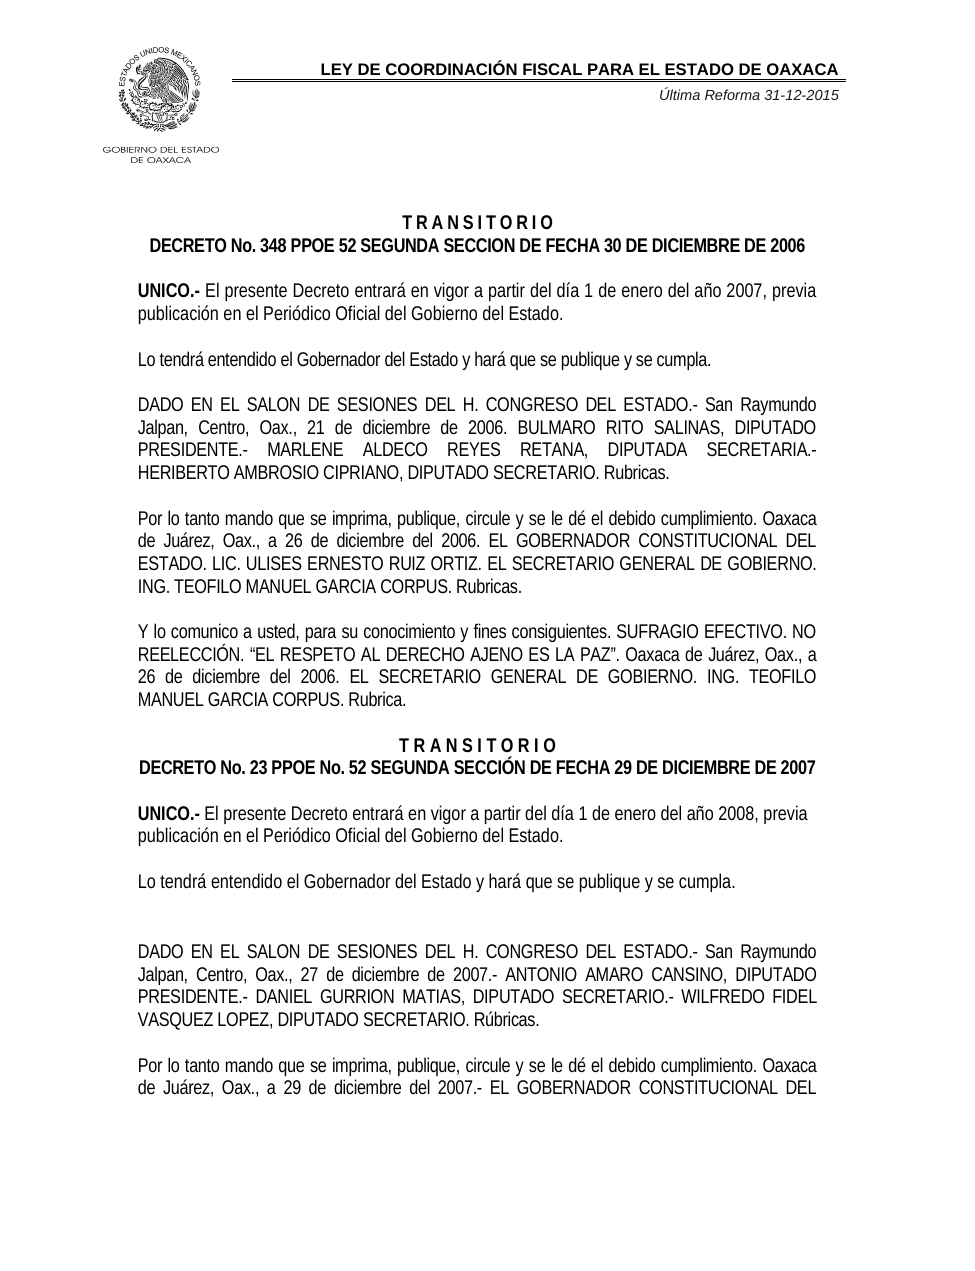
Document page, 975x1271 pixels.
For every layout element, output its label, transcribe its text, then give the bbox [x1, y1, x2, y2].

text UNICO.- El presente Decreto entrará en vigor a partir del día 1 de enero del año 2007, previa publicación en el Periódico Oficial del Gobierno del Estado. [138, 279, 817, 325]
text DECRETO No. 23 PPOE No. 52 SEGUNDA SECCIÓN DE FECHA 29 DE DICIEMBRE DE 2007 [138, 756, 817, 779]
picture [100, 44, 222, 166]
text Por lo tanto mando que se imprima, publique, circule y se le dé el debido cumplimiento. Oaxaca de Juárez, Oax., a 26 de diciembre del 2006. EL GOBERNADOR CONSTITUCIONAL DEL ESTADO. LIC. ULISES ERNESTO RUIZ ORTIZ. EL SECRETARIO GENERAL DE GOBIERNO. ING. TEOFILO MANUEL GARCIA CORPUS. Rubricas. [138, 506, 817, 597]
text Y lo comunico a usted, para su conocimiento y fines consiguientes. SUFRAGIO EFECTIVO. NO REELECCIÓN. “EL RESPETO AL DERECHO AJENO ES LA PAZ”. Oaxaca de Juárez, Oax., a 26 de diciembre del 2006. EL SECRETARIO GENERAL DE GOBIERNO. ING. TEOFILO MANUEL GARCIA CORPUS. Rubrica. [138, 620, 817, 711]
text Lo tendrá entendido el Gobernador del Estado y hará que se publique y se cumpla. [138, 347, 817, 370]
text T R A N S I T O R I O [138, 733, 817, 756]
text DADO EN EL SALON DE SESIONES DEL H. CONGRESO DEL ESTADO.- San Raymundo Jalpan, Centro, Oax., 27 de diciembre de 2007.- ANTONIO AMARO CANSINO, DIPUTADO PRESIDENTE.- DANIEL GURRION MATIAS, DIPUTADO SECRETARIO.- WILFREDO FIDEL VASQUEZ LOPEZ, DIPUTADO SECRETARIO. Rúbricas. [138, 940, 817, 1031]
text UNICO.- El presente Decreto entrará en vigor a partir del día 1 de enero del año 2008, previa publicación en el Periódico Oficial del Gobierno del Estado. [138, 802, 817, 847]
text T R A N S I T O R I O [138, 211, 817, 234]
text DECRETO No. 348 PPOE 52 SEGUNDA SECCION DE FECHA 30 DE DICIEMBRE DE 2006 [138, 234, 817, 257]
text Lo tendrá entendido el Gobernador del Estado y hará que se publique y se cumpla. [138, 870, 817, 892]
text DADO EN EL SALON DE SESIONES DEL H. CONGRESO DEL ESTADO.- San Raymundo Jalpan, Centro, Oax., 21 de diciembre de 2006. BULMARO RITO SALINAS, DIPUTADO PRESIDENTE.- MARLENE ALDECO REYES RETANA, DIPUTADA SECRETARIA.- HERIBERTO AMBROSIO CIPRIANO, DIPUTADO SECRETARIO. Rubricas. [138, 393, 817, 484]
